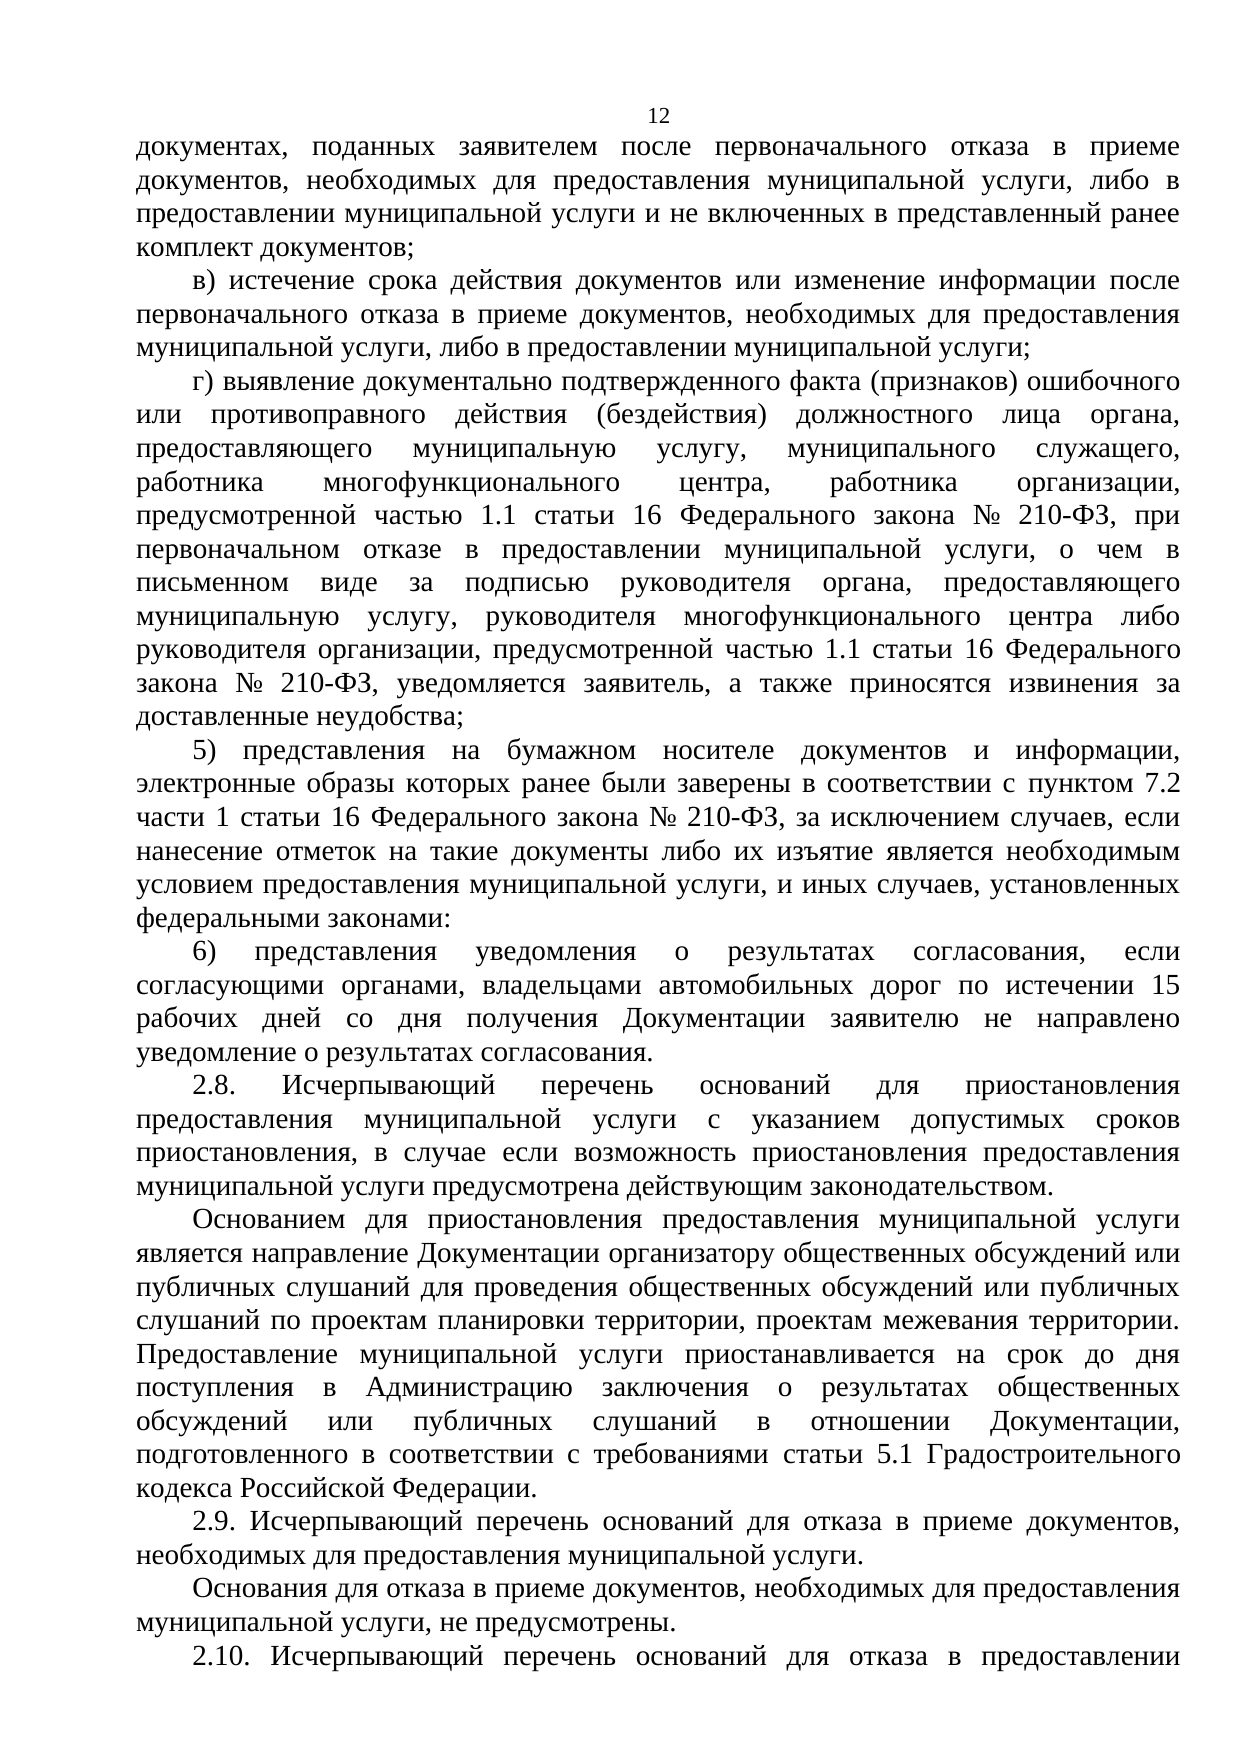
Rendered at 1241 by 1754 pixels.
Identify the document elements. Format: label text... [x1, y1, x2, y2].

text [136, 1638, 1181, 1671]
text Основания для отказа в приеме документов, необходимых для предоставления муниципальной услуги, не предусмотрены. [136, 1571, 1181, 1638]
text 5) представления на бумажном носителе документов и информации, электронные образы которых ранее были заверены в соответствии с пунктом 7.2 части 1 статьи 16 Федерального закона № 210-ФЗ, за исключением случаев, если нанесение отметок на такие документы либо их изъятие является необходимым условием предоставления муниципальной услуги, и иных случаев, установленных федеральными законами: [136, 732, 1181, 933]
text 6) представления уведомления о результатах согласования, если согласующими органами, владельцами автомобильных дорог по истечении 15 рабочих дней со дня получения Документации заявителю не направлено уведомление о результатах согласования. [136, 933, 1181, 1067]
text Основанием для приостановления предоставления муниципальной услуги является направление Документации организатору общественных обсуждений или публичных слушаний для проведения общественных обсуждений или публичных слушаний по проектам планировки территории, проектам межевания территории. Предоставление муниципальной услуги приостанавливается на срок до дня поступления в Администрацию заключения о результатах общественных обсуждений или публичных слушаний в отношении Документации, подготовленного в соответствии с требованиями статьи 5.1 Градостроительного кодекса Российской Федерации. [136, 1202, 1181, 1503]
text 2.8. Исчерпывающий перечень оснований для приостановления предоставления муниципальной услуги с указанием допустимых сроков приостановления, в случае если возможность приостановления предоставления муниципальной услуги предусмотрена действующим законодательством. [136, 1067, 1181, 1202]
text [136, 128, 1181, 262]
text 2.9. Исчерпывающий перечень оснований для отказа в приеме документов, необходимых для предоставления муниципальной услуги. [136, 1503, 1181, 1571]
text в) истечение срока действия документов или изменение информации после первоначального отказа в приеме документов, необходимых для предоставления муниципальной услуги, либо в предоставлении муниципальной услуги; [136, 262, 1181, 363]
text г) выявление документально подтвержденного факта (признаков) ошибочного или противоправного действия (бездействия) должностного лица органа, предоставляющего муниципальную услугу, муниципального служащего, работника многофункционального центра, работника организации, предусмотренной частью 1.1 статьи 16 Федерального закона № 210-ФЗ, при первоначальном отказе в предоставлении муниципальной услуги, о чем в письменном виде за подписью руководителя органа, предоставляющего муниципальную услугу, руководителя многофункционального центра либо руководителя организации, предусмотренной частью 1.1 статьи 16 Федерального закона № 210-ФЗ, уведомляется заявитель, а также приносятся извинения за доставленные неудобства; [136, 363, 1181, 732]
